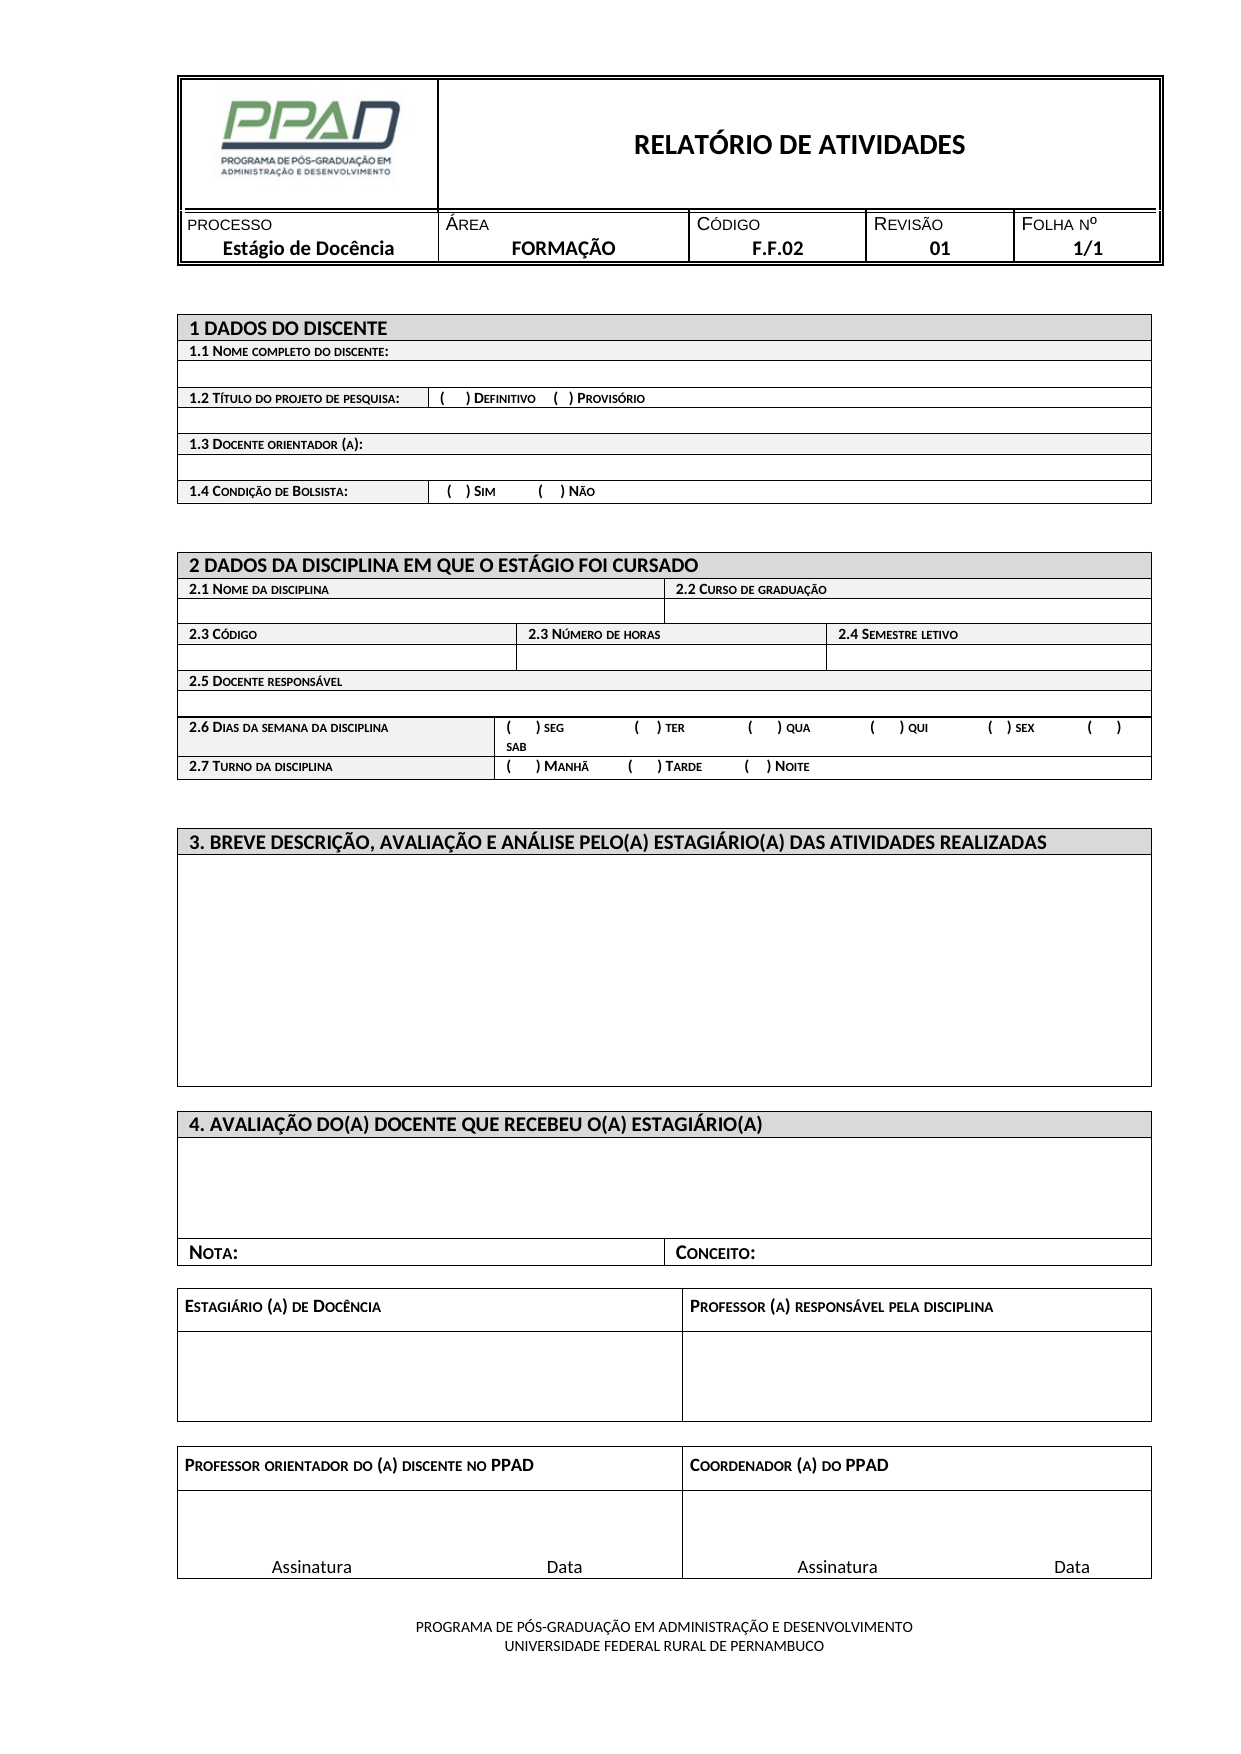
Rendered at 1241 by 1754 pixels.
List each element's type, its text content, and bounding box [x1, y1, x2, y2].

table_header Estagiário (a) de Docência [178, 1289, 682, 1331]
table_cell 2.1 Nome da disciplina [178, 579, 664, 598]
table_cell [178, 645, 516, 670]
table_header Professor orientador do (a) discente no PPAD [178, 1447, 682, 1489]
table_header 1 DADOS DO DISCENTE [178, 315, 1151, 340]
table_cell 1.3 Docente orientador (a): [178, 434, 1151, 453]
table_cell 2.5 Docente responsável [178, 671, 1151, 690]
table_cell [178, 599, 664, 623]
table_cell 2.6 Dias da semana da disciplina [178, 718, 494, 756]
table_header 4. AVALIAÇÃO DO(A) DOCENTE QUE RECEBEU O(A) ESTAGIÁRIO(A) [178, 1112, 1151, 1137]
table_header Coordenador (a) do PPAD [683, 1447, 1151, 1489]
table_cell [178, 361, 1151, 387]
table_cell [683, 1491, 1151, 1555]
table_cell [683, 1332, 1151, 1421]
table_cell 2.3 Número de horas [517, 624, 826, 643]
table_cell [178, 691, 1151, 716]
table_cell ( ) Definitivo ( ) Provisório [429, 388, 1151, 407]
table_header 2 DADOS DA DISCIPLINA EM QUE O ESTÁGIO FOI CURSADO [178, 553, 1151, 578]
table_cell Data [446, 1555, 682, 1578]
table_cell Data [993, 1555, 1151, 1578]
table_cell 1.2 Título do projeto de pesquisa: [178, 388, 428, 407]
table_cell [178, 1332, 682, 1421]
table_cell 2.4 Semestre letivo [827, 624, 1151, 643]
table_cell [178, 1491, 682, 1555]
table_header Professor (a) responsável pela disciplina [683, 1289, 1151, 1331]
table_cell [178, 855, 1151, 1086]
table_cell Conceito: [665, 1239, 1151, 1265]
table_cell 2.7 Turno da disciplina [178, 757, 494, 779]
table_cell 1.1 Nome completo do discente: [178, 341, 1151, 360]
table_cell 2.3 Código [178, 624, 516, 643]
table_cell Nota: [178, 1239, 664, 1265]
table_cell ( ) Sim ( ) Não [429, 481, 1151, 502]
table_cell 2.2 Curso de graduação [665, 579, 1151, 598]
table_cell ( ) Manhã ( ) Tarde ( ) Noite [495, 757, 1151, 779]
table_cell [665, 599, 1151, 623]
table_cell 1.4 Condição de Bolsista: [178, 481, 428, 502]
table_cell [178, 408, 1151, 433]
table_cell [827, 645, 1151, 670]
table_cell Assinatura [178, 1555, 446, 1578]
picture [206, 86, 412, 196]
table_cell [178, 455, 1151, 480]
table_cell ( ) seg ( ) ter ( ) qua ( ) qui ( ) sex ( ) sab [495, 718, 1151, 756]
table_cell [517, 645, 826, 670]
table_cell Assinatura [683, 1555, 992, 1578]
table_cell [178, 1138, 1151, 1238]
table_header 3. BREVE DESCRIÇÃO, AVALIAÇÃO E ANÁLISE PELO(A) ESTAGIÁRIO(A) DAS ATIVIDADES REALIZADAS [178, 829, 1151, 854]
